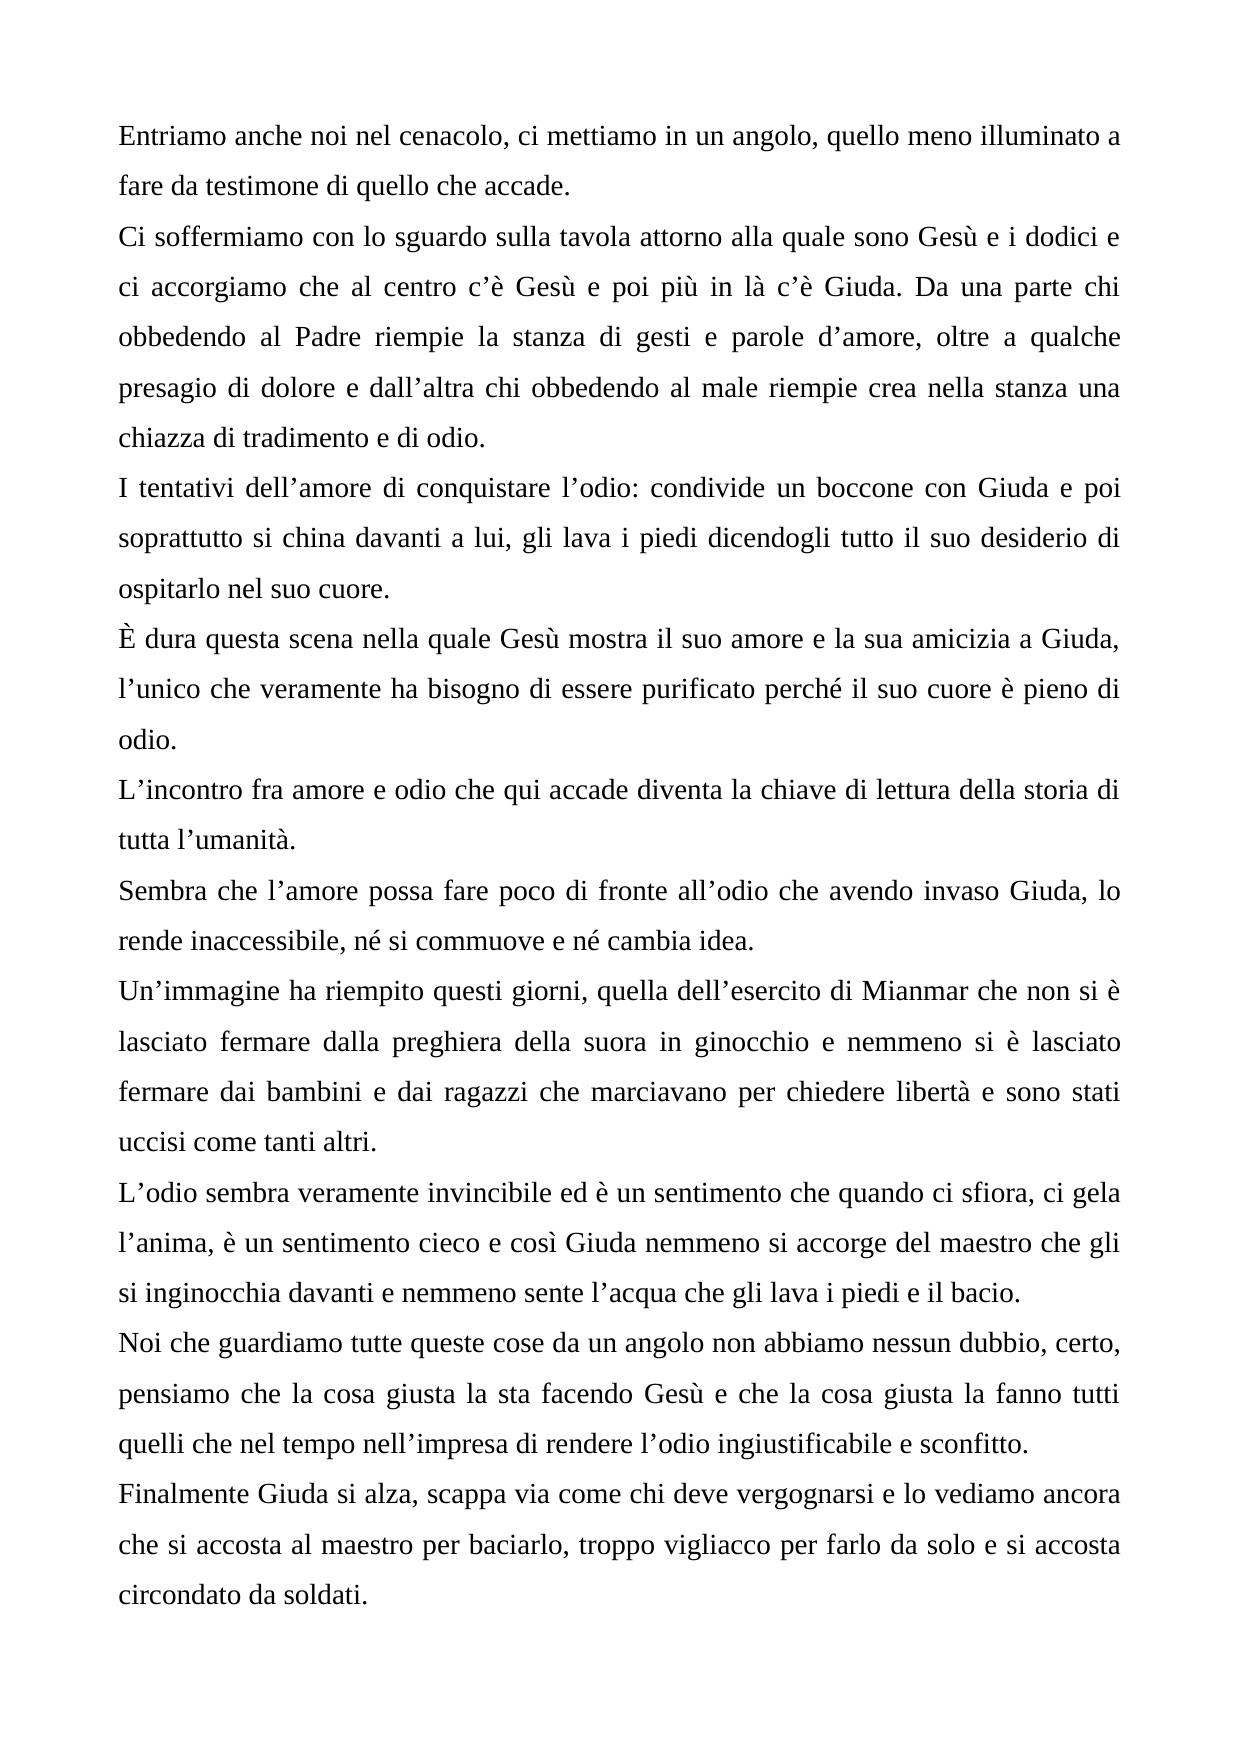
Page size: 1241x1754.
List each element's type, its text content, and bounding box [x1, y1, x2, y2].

text Sembra che l’amore possa fare poco di fronte all’odio che avendo invaso Giuda, lo rende inaccessibile, né si commuove e né cambia idea. [118, 873, 1122, 957]
text Finalmente Giuda si alza, scappa via come chi deve vergognarsi e lo vediamo ancora che si accosta al maestro per baciarlo, troppo vigliacco per farlo da solo e si accosta circondato da soldati. [118, 1477, 1122, 1611]
text Ci soffermiamo con lo sguardo sulla tavola attorno alla quale sono Gesù e i dodici e ci accorgiamo che al centro c’è Gesù e poi più in là c’è Giuda. Da una parte chi obbedendo al Padre riempie la stanza di gesti e parole d’amore, oltre a qualche presagio di dolore e dall’altra chi obbedendo al male riempie crea nella stanza una chiazza di tradimento e di odio. [118, 219, 1122, 453]
text È dura questa scena nella quale Gesù mostra il suo amore e la sua amicizia a Giuda, l’unico che veramente ha bisogno di essere purificato perché il suo cuore è pieno di odio. [118, 621, 1122, 755]
text L’incontro fra amore e odio che qui accade diventa la chiave di lettura della storia di tutta l’umanità. [118, 772, 1122, 856]
text Noi che guardiamo tutte queste cose da un angolo non abbiamo nessun dubbio, certo, pensiamo che la cosa giusta la sta facendo Gesù e che la cosa giusta la fanno tutti quelli che nel tempo nell’impresa di rendere l’odio ingiustificabile e sconfitto. [118, 1326, 1122, 1460]
text Entriamo anche noi nel cenacolo, ci mettiamo in un angolo, quello meno illuminato a fare da testimone di quello che accade. [118, 118, 1122, 202]
text Un’immagine ha riempito questi giorni, quella dell’esercito di Mianmar che non si è lasciato fermare dalla preghiera della suora in ginocchio e nemmeno si è lasciato fermare dai bambini e dai ragazzi che marciavano per chiedere libertà e sono stati uccisi come tanti altri. [118, 973, 1122, 1158]
text I tentativi dell’amore di conquistare l’odio: condivide un boccone con Giuda e poi soprattutto si china davanti a lui, gli lava i piedi dicendogli tutto il suo desiderio di ospitarlo nel suo cuore. [118, 470, 1122, 604]
text L’odio sembra veramente invincibile ed è un sentimento che quando ci sfiora, ci gela l’anima, è un sentimento cieco e così Giuda nemmeno si accorge del maestro che gli si inginocchia davanti e nemmeno sente l’acqua che gli lava i piedi e il bacio. [118, 1175, 1122, 1309]
